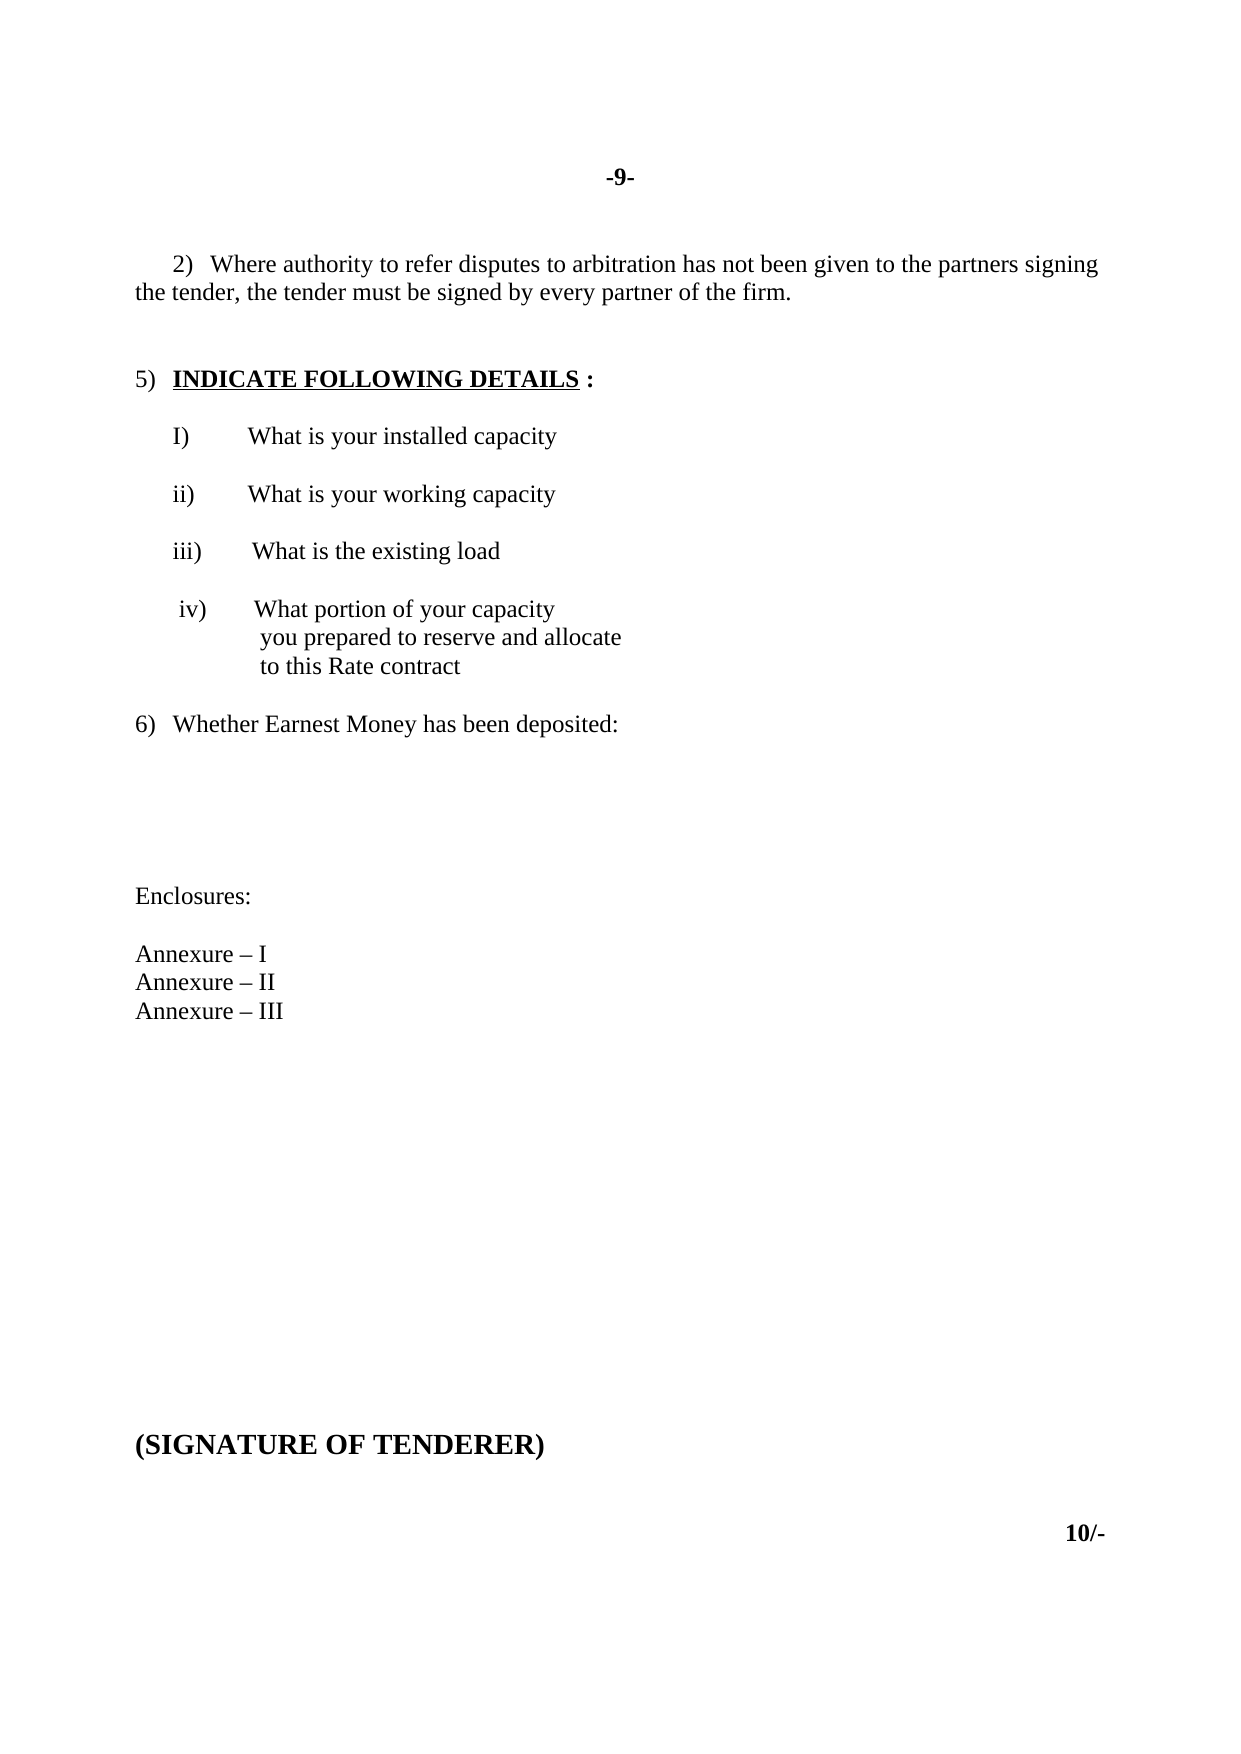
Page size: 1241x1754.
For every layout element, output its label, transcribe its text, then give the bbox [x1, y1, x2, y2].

text iii) What is the existing load [172, 536, 1105, 565]
subtitle (SIGNATURE OF TENDERER) [135, 1427, 1105, 1461]
text Annexure – II [135, 967, 1105, 996]
text iv) What portion of your capacity [135, 594, 1105, 622]
text Enclosures: [135, 881, 1105, 910]
list What is your working capacity [172, 479, 1105, 507]
list INDICATE FOLLOWING DETAILS : [135, 364, 1105, 392]
text Annexure – III [135, 996, 1105, 1025]
text -9- [135, 162, 1105, 191]
text 10/- [135, 1518, 1105, 1547]
list What is your installed capacity [172, 421, 1105, 450]
text you prepared to reserve and allocate [135, 622, 1105, 651]
text 2) Where authority to refer disputes to arbitration has not been given to the partners signing the tender, the tender must be signed by every partner of the firm. [135, 249, 1105, 306]
text Annexure – I [135, 939, 1105, 967]
text to this Rate contract [135, 651, 1105, 680]
list Whether Earnest Money has been deposited: [135, 709, 1105, 737]
